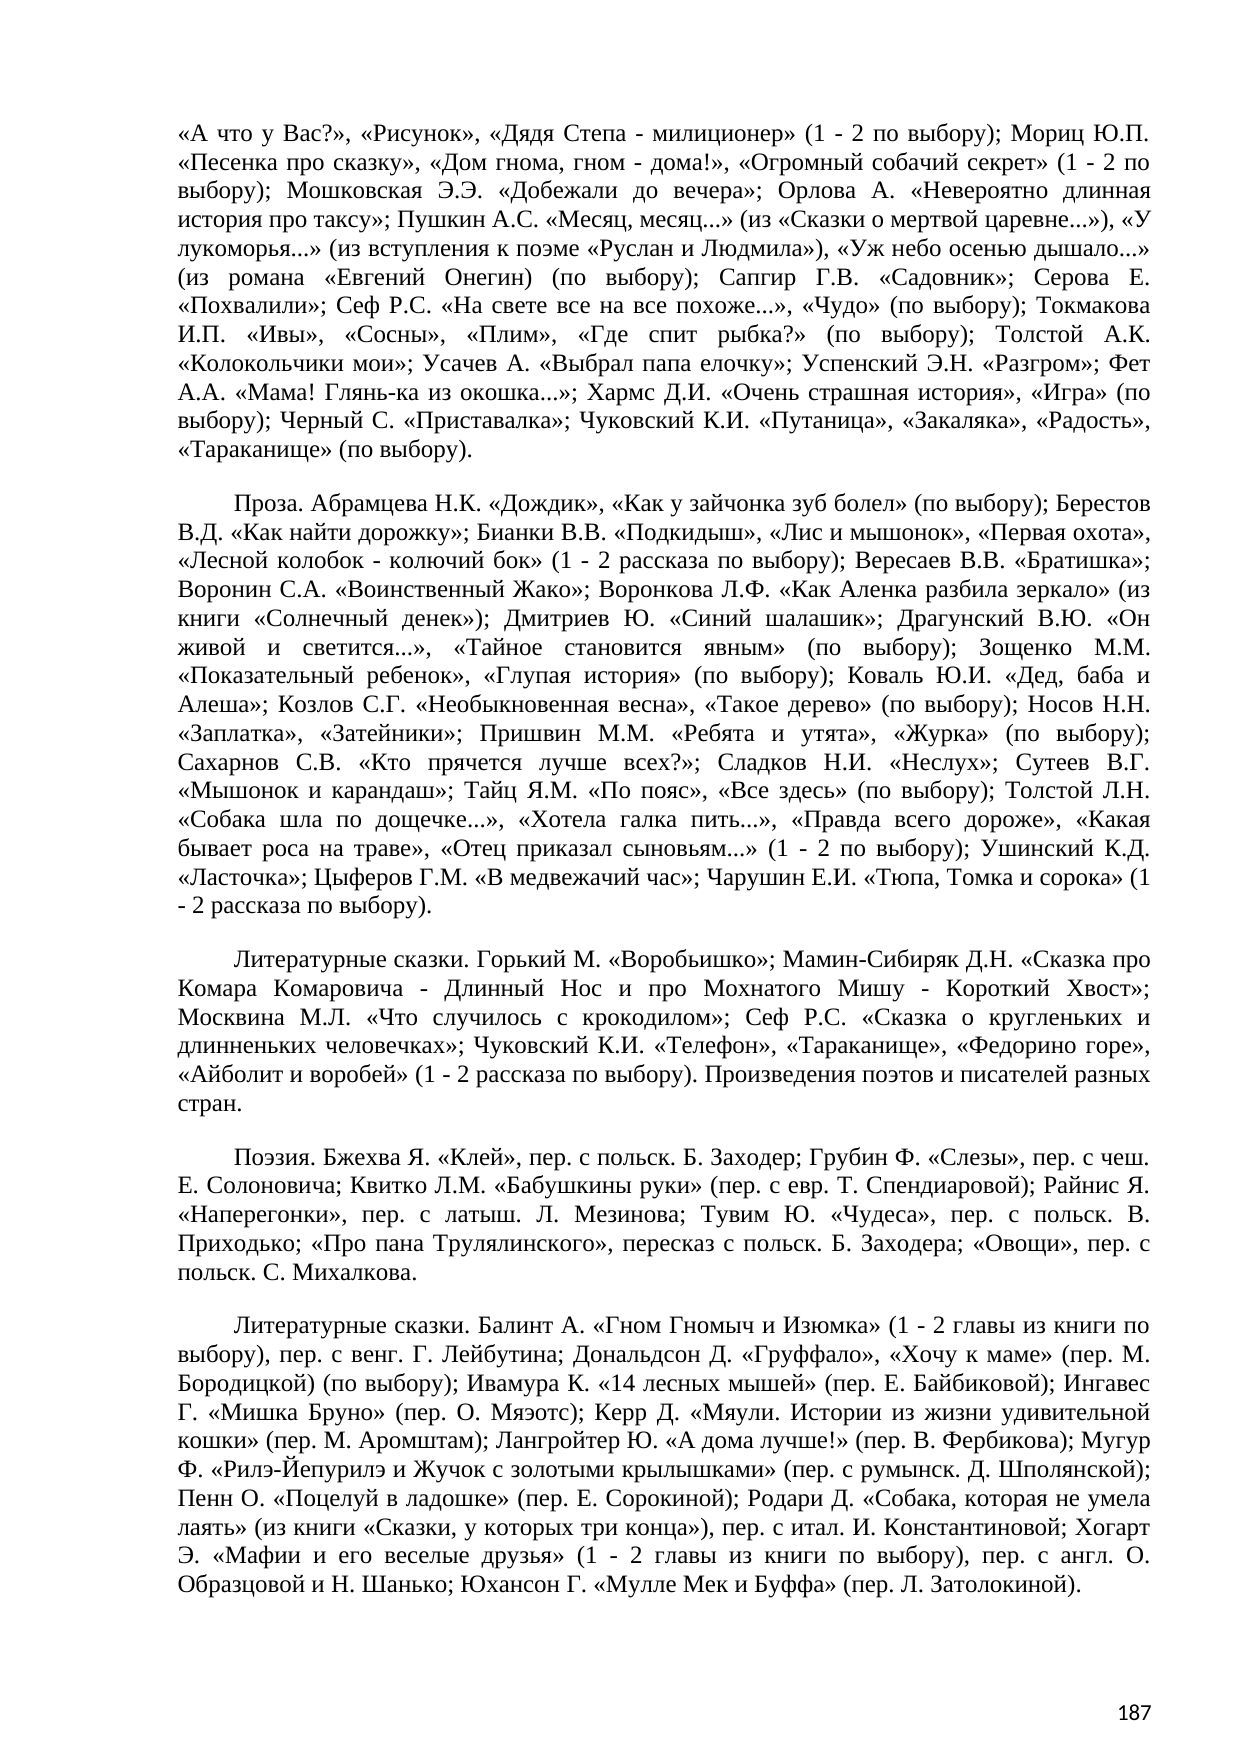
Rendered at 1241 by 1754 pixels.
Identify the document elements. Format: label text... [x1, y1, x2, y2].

text Поэзия. Бжехва Я. «Клей», пер. с польск. Б. Заходер; Грубин Ф. «Слезы», пер. с чеш. Е. Солоновича; Квитко Л.М. «Бабушкины руки» (пер. с евр. Т. Спендиаровой); Райнис Я. «Наперегонки», пер. с латыш. Л. Мезинова; Тувим Ю. «Чудеса», пер. с польск. В. Приходько; «Про пана Трулялинского», пересказ с польск. Б. Заходера; «Овощи», пер. с польск. С. Михалкова. [177, 1142, 1152, 1286]
text Литературные сказки. Балинт А. «Гном Гномыч и Изюмка» (1 - 2 главы из книги по выбору), пер. с венг. Г. Лейбутина; Дональдсон Д. «Груффало», «Хочу к маме» (пер. М. Бородицкой) (по выбору); Ивамура К. «14 лесных мышей» (пер. Е. Байбиковой); Ингавес Г. «Мишка Бруно» (пер. О. Мяэотс); Керр Д. «Мяули. Истории из жизни удивительной кошки» (пер. М. Аромштам); Лангройтер Ю. «А дома лучше!» (пер. В. Фербикова); Мугур Ф. «Рилэ-Йепурилэ и Жучок с золотыми крылышками» (пер. с румынск. Д. Шполянской); Пенн О. «Поцелуй в ладошке» (пер. Е. Сорокиной); Родари Д. «Собака, которая не умела лаять» (из книги «Сказки, у которых три конца»), пер. с итал. И. Константиновой; Хогарт Э. «Мафии и его веселые друзья» (1 - 2 главы из книги по выбору), пер. с англ. О. Образцовой и Н. Шанько; Юхансон Г. «Мулле Мек и Буффа» (пер. Л. Затолокиной). [177, 1311, 1152, 1598]
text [177, 118, 1152, 463]
text Литературные сказки. Горький М. «Воробьишко»; Мамин-Сибиряк Д.Н. «Сказка про Комара Комаровича - Длинный Нос и про Мохнатого Мишу - Короткий Хвост»; Москвина М.Л. «Что случилось с крокодилом»; Сеф Р.С. «Сказка о кругленьких и длинненьких человечках»; Чуковский К.И. «Телефон», «Тараканище», «Федорино горе», «Айболит и воробей» (1 - 2 рассказа по выбору). Произведения поэтов и писателей разных стран. [177, 944, 1152, 1117]
text Проза. Абрамцева Н.К. «Дождик», «Как у зайчонка зуб болел» (по выбору); Берестов В.Д. «Как найти дорожку»; Бианки В.В. «Подкидыш», «Лис и мышонок», «Первая охота», «Лесной колобок - колючий бок» (1 - 2 рассказа по выбору); Вересаев В.В. «Братишка»; Воронин С.А. «Воинственный Жако»; Воронкова Л.Ф. «Как Аленка разбила зеркало» (из книги «Солнечный денек»); Дмитриев Ю. «Синий шалашик»; Драгунский В.Ю. «Он живой и светится...», «Тайное становится явным» (по выбору); Зощенко М.М. «Показательный ребенок», «Глупая история» (по выбору); Коваль Ю.И. «Дед, баба и Алеша»; Козлов С.Г. «Необыкновенная весна», «Такое дерево» (по выбору); Носов Н.Н. «Заплатка», «Затейники»; Пришвин М.М. «Ребята и утята», «Журка» (по выбору); Сахарнов С.В. «Кто прячется лучше всех?»; Сладков Н.И. «Неслух»; Сутеев В.Г. «Мышонок и карандаш»; Тайц Я.М. «По пояс», «Все здесь» (по выбору); Толстой Л.Н. «Собака шла по дощечке...», «Хотела галка пить...», «Правда всего дороже», «Какая бывает роса на траве», «Отец приказал сыновьям...» (1 - 2 по выбору); Ушинский К.Д. «Ласточка»; Цыферов Г.М. «В медвежачий час»; Чарушин Е.И. «Тюпа, Томка и сорока» (1 - 2 рассказа по выбору). [177, 488, 1152, 919]
